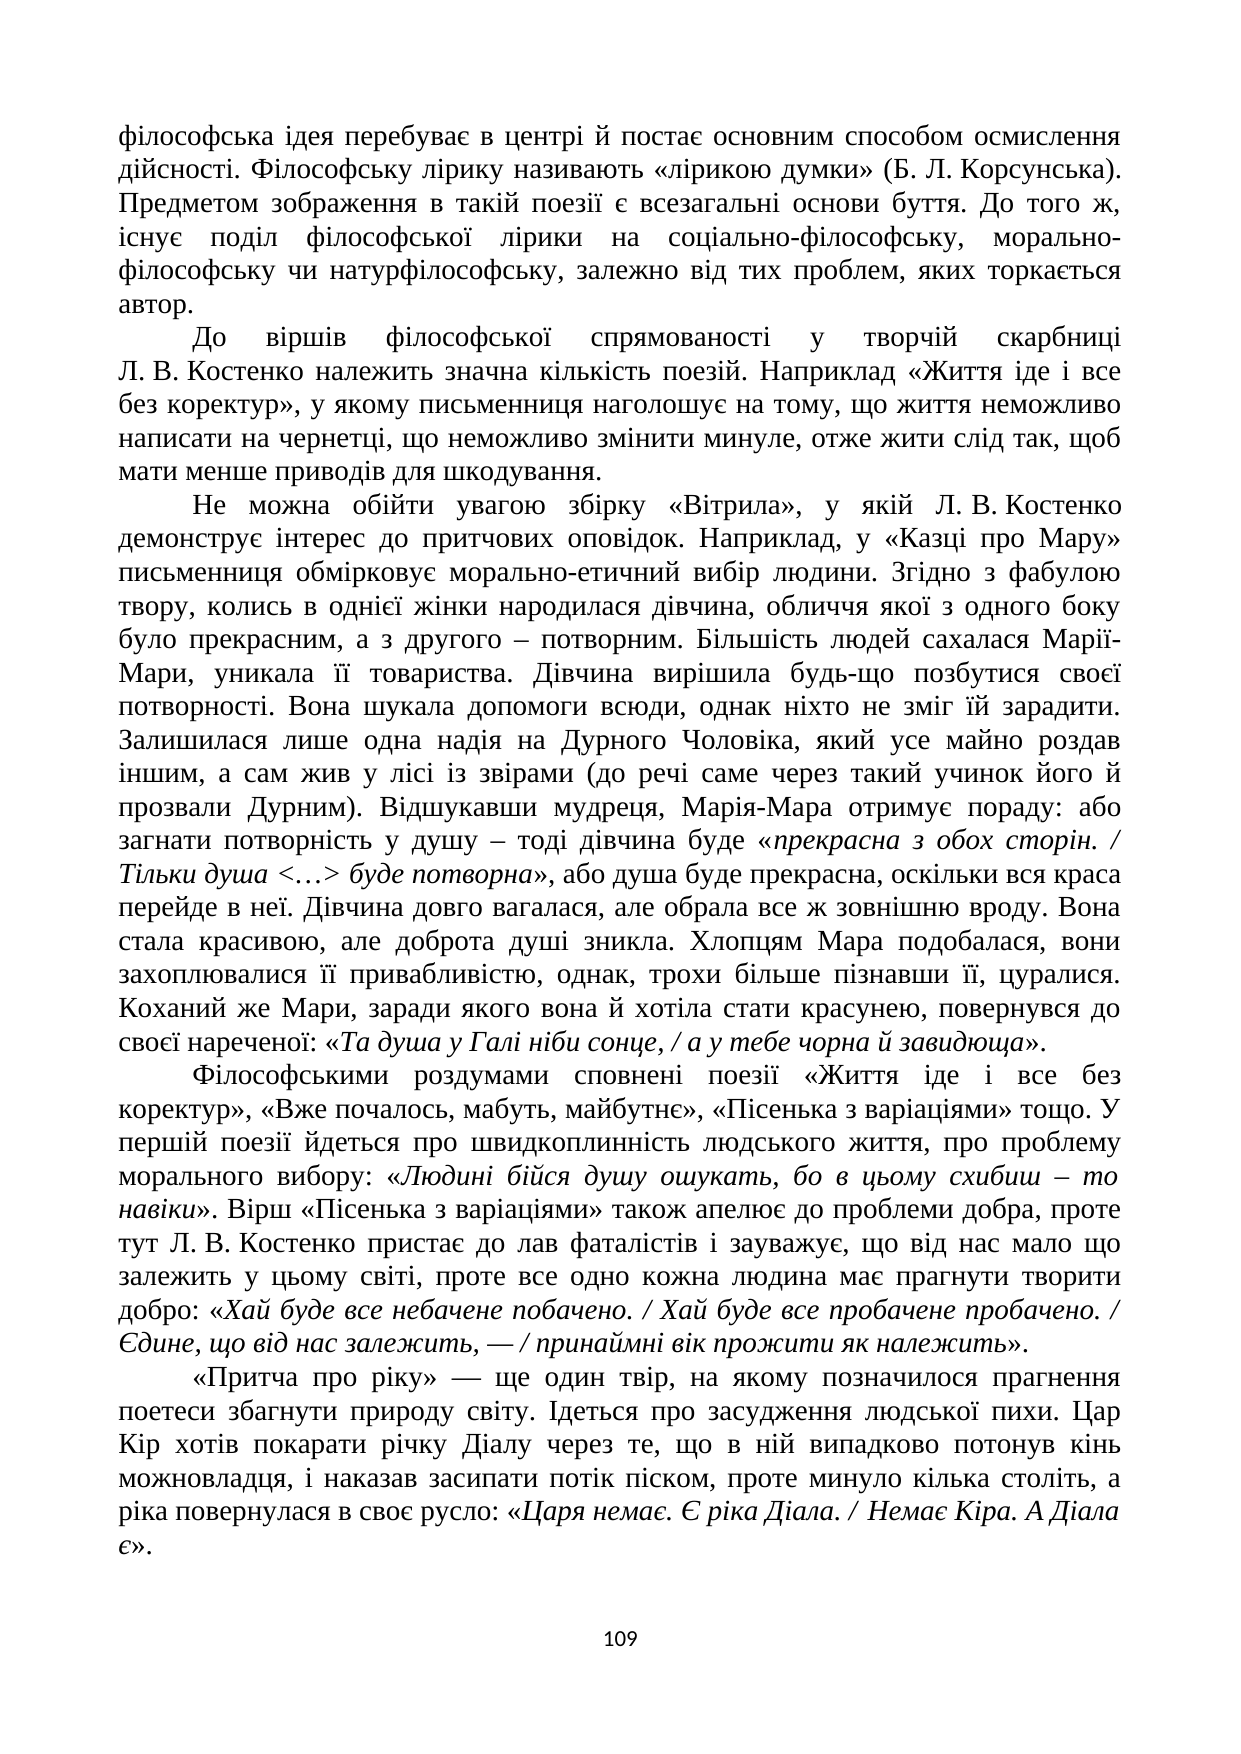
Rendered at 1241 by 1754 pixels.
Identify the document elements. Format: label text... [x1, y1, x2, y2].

text «Притча про ріку» — ще один твір, на якому позначилося прагнення поетеси збагнути природу світу. Ідеться про засудження людської пихи. Цар Кір хотів покарати річку Діалу через те, що в ній випадково потонув кінь можновладця, і наказав засипати потік піском, проте минуло кілька століть, а ріка повернулася в своє русло: «Царя немає. Є ріка Діала. / Немає Кіра. А Діала є». [118, 1359, 1122, 1560]
text Філософськими роздумами сповнені поезії «Життя іде і все без коректур», «Вже почалось, мабуть, майбутнє», «Пісенька з варіаціями» тощо. У першій поезії йдеться про швидкоплинність людського життя, про проблему морального вибору: «Людині бійся душу ошукать, бо в цьому схибиш – то навіки». Вірш «Пісенька з варіаціями» також апелює до проблеми добра, проте тут Л. В. Костенко пристає до лав фаталістів і зауважує, що від нас мало що залежить у цьому світі, проте все одно кожна людина має прагнути творити добро: «Хай буде все небачене побачено. / Хай буде все пробачене пробачено. / Єдине, що від нас залежить, — / принаймні вік прожити як належить». [118, 1057, 1122, 1359]
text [118, 118, 1122, 319]
text До віршів філософської спрямованості у творчій скарбниці Л. В. Костенко належить значна кількість поезій. Наприклад «Життя іде і все без коректур», у якому письменниця наголошує на тому, що життя неможливо написати на чернетці, що неможливо змінити минуле, отже жити слід так, щоб мати менше приводів для шкодування. [118, 319, 1122, 487]
text Не можна обійти увагою збірку «Вітрила», у якій Л. В. Костенко демонструє інтерес до притчових оповідок. Наприклад, у «Казці про Мару» письменниця обмірковує морально-етичний вибір людини. Згідно з фабулою твору, колись в однієї жінки народилася дівчина, обличчя якої з одного боку було прекрасним, а з другого – потворним. Більшість людей сахалася Марії-Мари, уникала її товариства. Дівчина вирішила будь-що позбутися своєї потворності. Вона шукала допомоги всюди, однак ніхто не зміг їй зарадити. Залишилася лише одна надія на Дурного Чоловіка, який усе майно роздав іншим, а сам жив у лісі із звірами (до речі саме через такий учинок його й прозвали Дурним). Відшукавши мудреця, Марія-Мара отримує пораду: або загнати потворність у душу – тоді дівчина буде «прекрасна з обох сторін. / Тільки душа <…> буде потворна», або душа буде прекрасна, оскільки вся краса перейде в неї. Дівчина довго вагалася, але обрала все ж зовнішню вроду. Вона стала красивою, але доброта душі зникла. Хлопцям Мара подобалася, вони захоплювалися її привабливістю, однак, трохи більше пізнавши її, цуралися. Коханий же Мари, заради якого вона й хотіла стати красунею, повернувся до своєї нареченої: «Та душа у Галі ніби сонце, / а у тебе чорна й завидюща». [118, 487, 1122, 1057]
